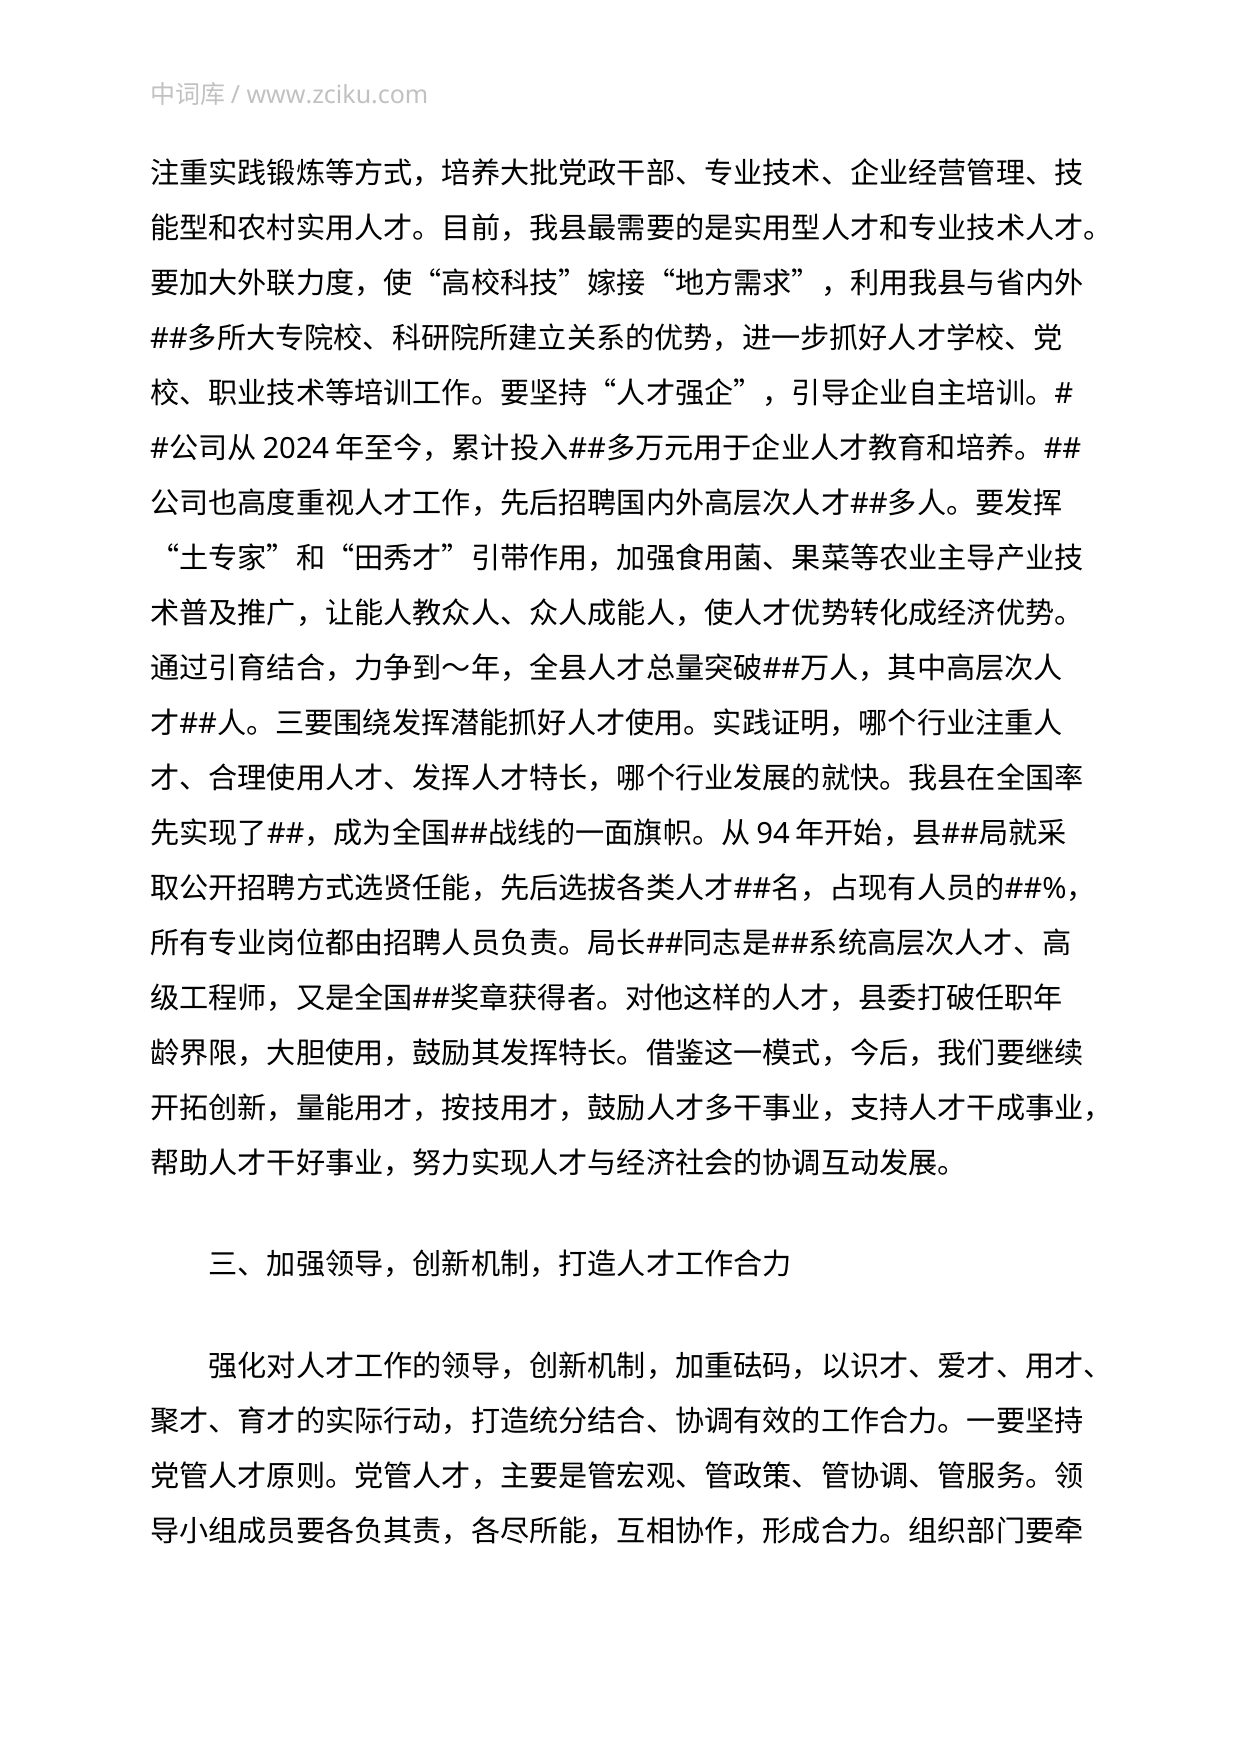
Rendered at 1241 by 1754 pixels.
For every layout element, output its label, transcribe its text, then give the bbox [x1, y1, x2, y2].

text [150, 150, 1090, 1181]
text 三、加强领导，创新机制，打造人才工作合力 [150, 1241, 1090, 1283]
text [150, 1343, 1090, 1550]
